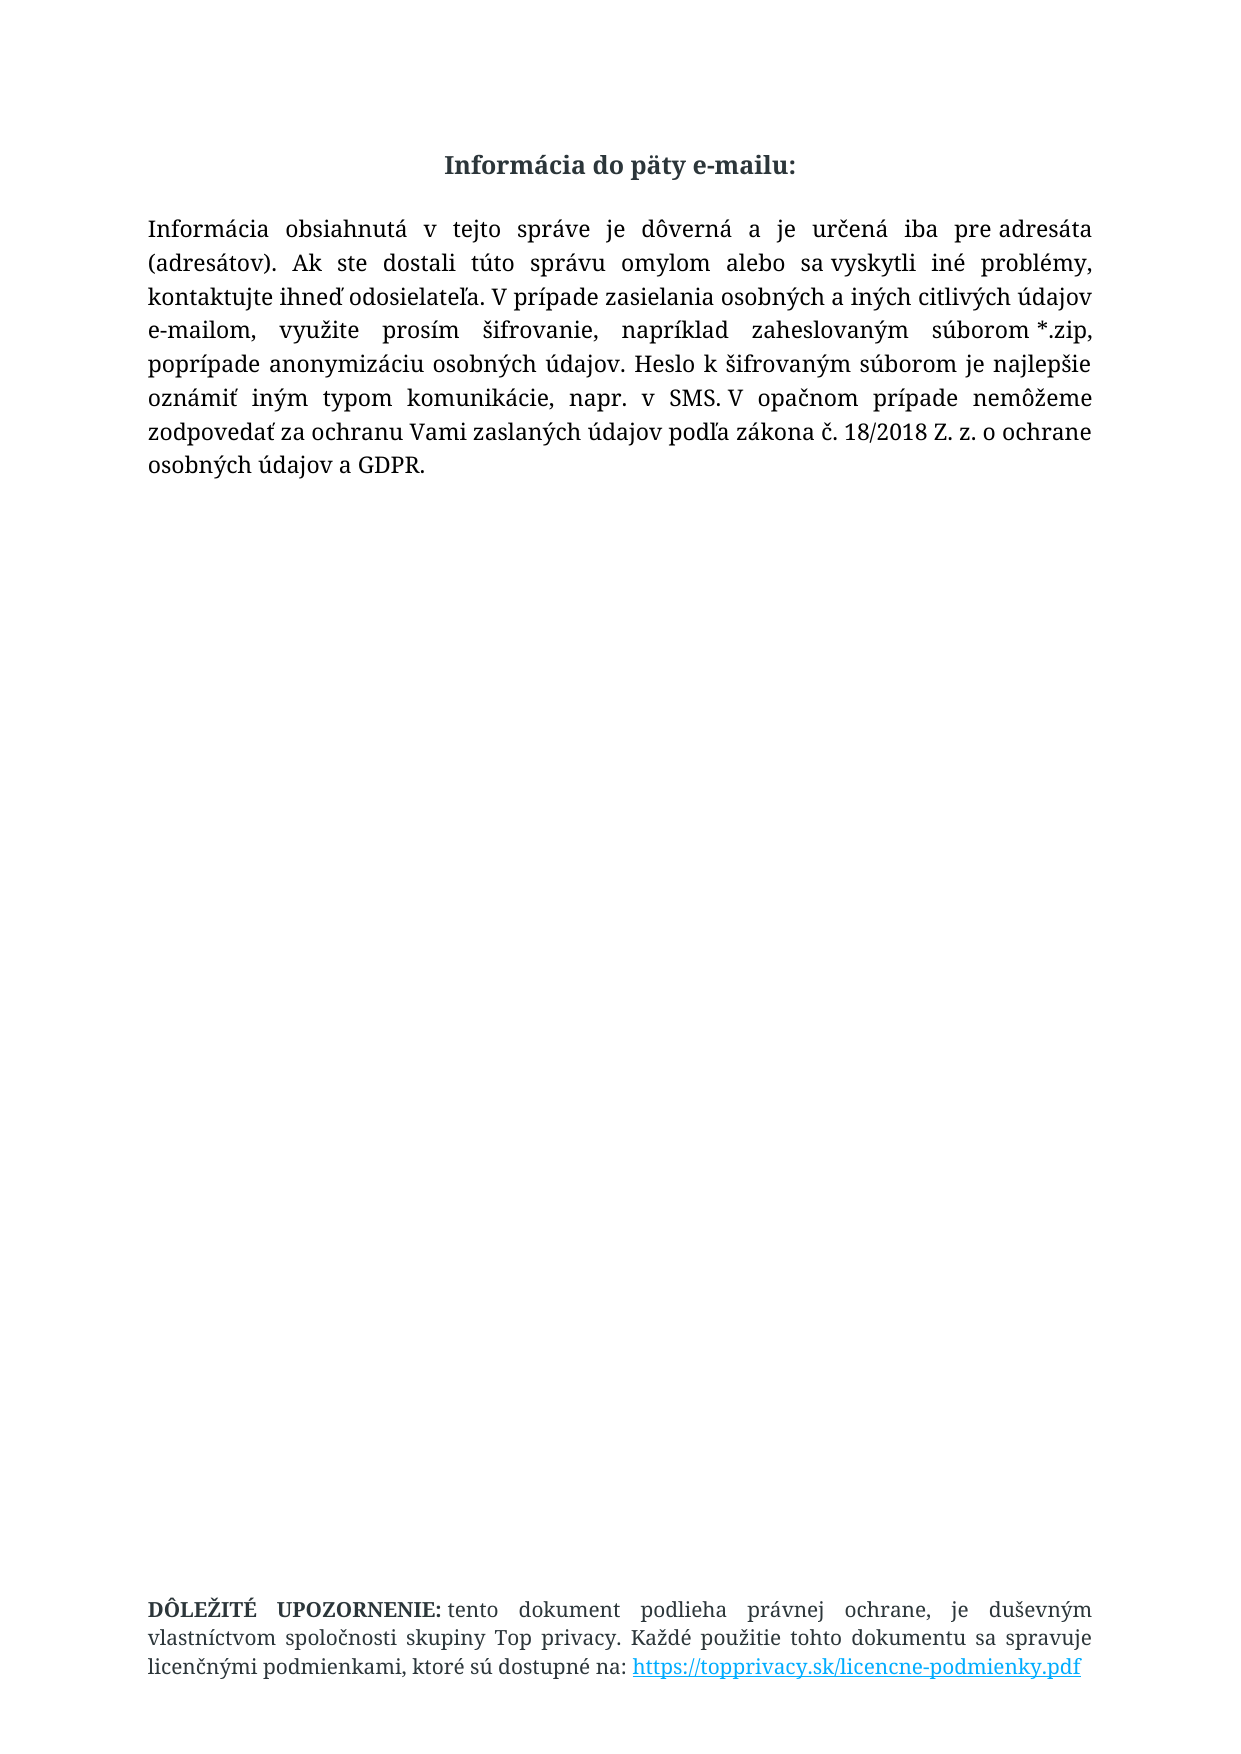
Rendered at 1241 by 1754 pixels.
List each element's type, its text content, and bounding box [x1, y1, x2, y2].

text Informácia do päty e-mailu: [148, 148, 1093, 182]
text Informácia obsiahnutá v tejto správe je dôverná a je určená iba pre adresáta (adresátov). Ak ste dostali túto správu omylom alebo sa vyskytli iné problémy, kontaktujte ihneď odosielateľa. V prípade zasielania osobných a iných citlivých údajov e-mailom, využite prosím šifrovanie, napríklad zaheslovaným súborom *.zip, poprípade anonymizáciu osobných údajov. Heslo k šifrovaným súborom je najlepšie oznámiť iným typom komunikácie, napr. v SMS. V opačnom prípade nemôžeme zodpovedať za ochranu Vami zaslaných údajov podľa zákona č. 18/2018 Z. z. o ochrane osobných údajov a GDPR. [148, 213, 1093, 480]
